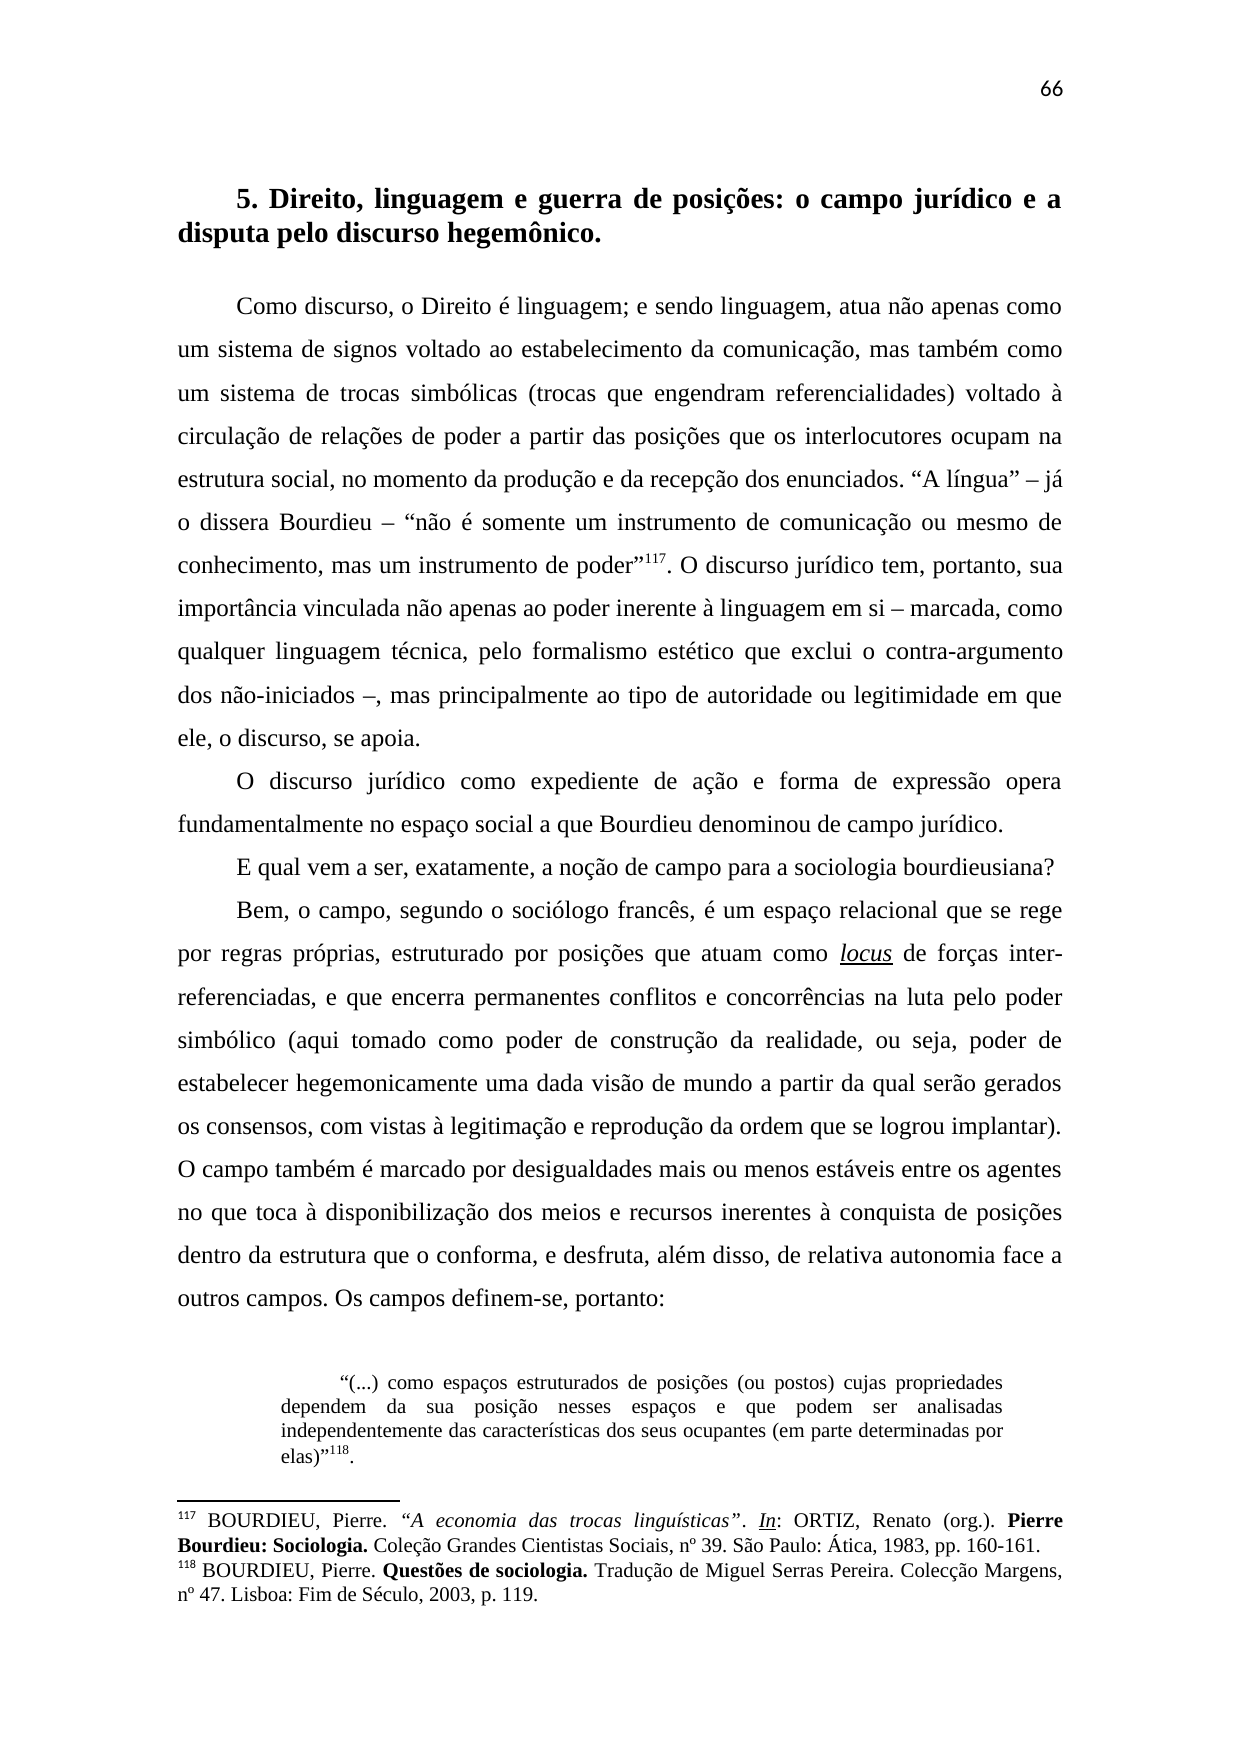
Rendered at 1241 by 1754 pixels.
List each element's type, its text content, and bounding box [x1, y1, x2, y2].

text Como discurso, o Direito é linguagem; e sendo linguagem, atua não apenas como um sistema de signos voltado ao estabelecimento da comunicação, mas também como um sistema de trocas simbólicas (trocas que engendram referencialidades) voltado à circulação de relações de poder a partir das posições que os interlocutores ocupam na estrutura social, no momento da produção e da recepção dos enunciados. “A língua” – já o dissera Bourdieu – “não é somente um instrumento de comunicação ou mesmo de conhecimento, mas um instrumento de poder”. O discurso jurídico tem, portanto, sua importância vinculada não apenas ao poder inerente à linguagem em si – marcada, como qualquer linguagem técnica, pelo formalismo estético que exclui o contra-argumento dos não-iniciados –, mas principalmente ao tipo de autoridade ou legitimidade em que ele, o discurso, se apoia. [177, 291, 1063, 752]
text E qual vem a ser, exatamente, a noção de campo para a sociologia bourdieusiana? [177, 852, 1063, 881]
text O discurso jurídico como expediente de ação e forma de expressão opera fundamentalmente no espaço social a que Bourdieu denominou de campo jurídico. [177, 766, 1063, 838]
text 5. Direito, linguagem e guerra de posições: o campo jurídico e a disputa pelo discurso hegemônico. [177, 181, 1063, 248]
text Bem, o campo, segundo o sociólogo francês, é um espaço relacional que se rege por regras próprias, estruturado por posições que atuam como locus de forças inter-referenciadas, e que encerra permanentes conflitos e concorrências na luta pelo poder simbólico (aqui tomado como poder de construção da realidade, ou seja, poder de estabelecer hegemonicamente uma dada visão de mundo a partir da qual serão gerados os consensos, com vistas à legitimação e reprodução da ordem que se logrou implantar). O campo também é marcado por desigualdades mais ou menos estáveis entre os agentes no que toca à disponibilização dos meios e recursos inerentes à conquista de posições dentro da estrutura que o conforma, e desfruta, além disso, de relativa autonomia face a outros campos. Os campos definem-se, portanto: [177, 895, 1063, 1312]
text “(...) como espaços estruturados de posições (ou postos) cujas propriedades dependem da sua posição nesses espaços e que podem ser analisadas independentemente das características dos seus ocupantes (em parte determinadas por elas)”. [281, 1370, 1004, 1468]
